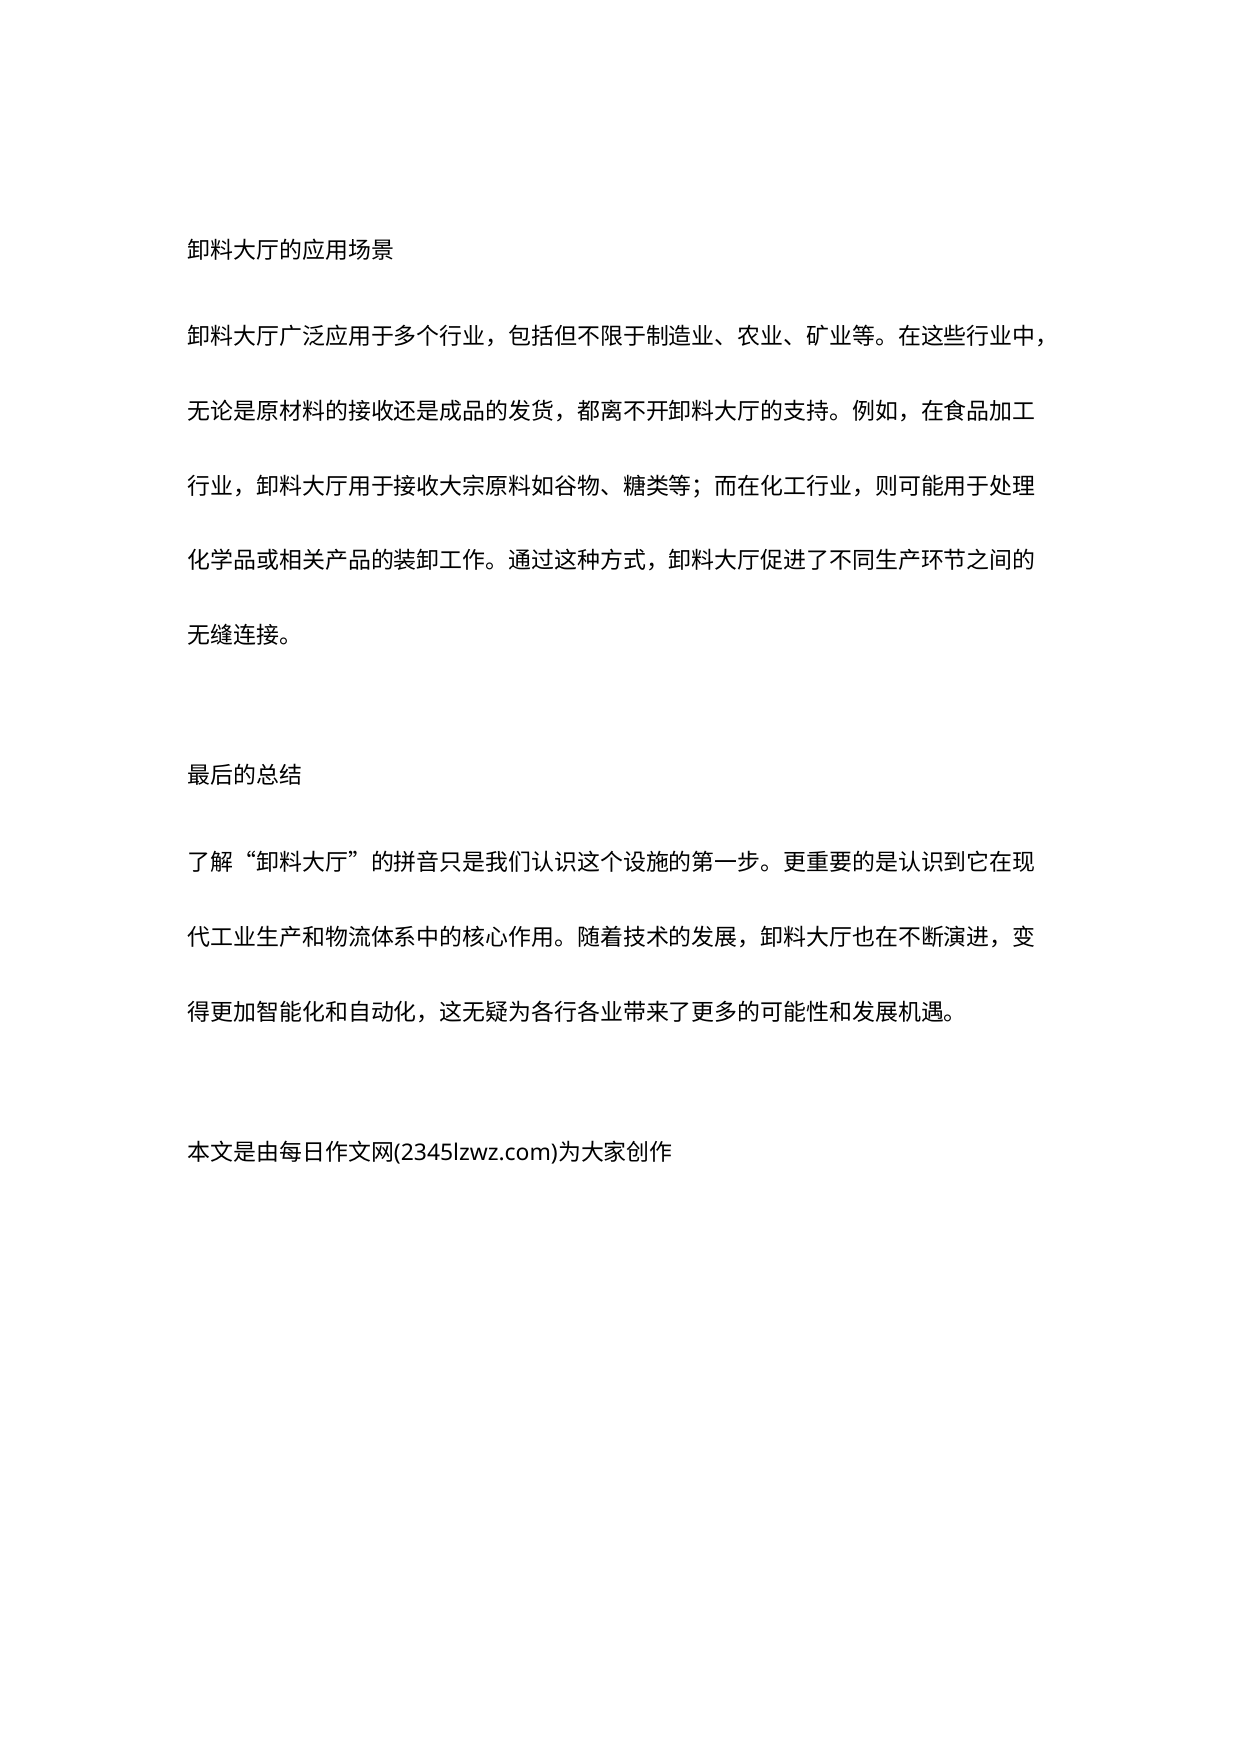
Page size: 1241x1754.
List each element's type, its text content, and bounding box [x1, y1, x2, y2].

text 卸料大厅广泛应用于多个行业，包括但不限于制造业、农业、矿业等。在这些行业中，无论是原材料的接收还是成品的发货，都离不开卸料大厅的支持。例如，在食品加工行业，卸料大厅用于接收大宗原料如谷物、糖类等；而在化工行业，则可能用于处理化学品或相关产品的装卸工作。通过这种方式，卸料大厅促进了不同生产环节之间的无缝连接。 [187, 302, 1053, 666]
text 卸料大厅的应用场景 [187, 216, 1053, 281]
text 了解“卸料大厅”的拼音只是我们认识这个设施的第一步。更重要的是认识到它在现代工业生产和物流体系中的核心作用。随着技术的发展，卸料大厅也在不断演进，变得更加智能化和自动化，这无疑为各行各业带来了更多的可能性和发展机遇。 [187, 828, 1053, 1042]
text 最后的总结 [187, 742, 1053, 807]
text 本文是由每日作文网(2345lzwz.com)为大家创作 [187, 1118, 1053, 1183]
